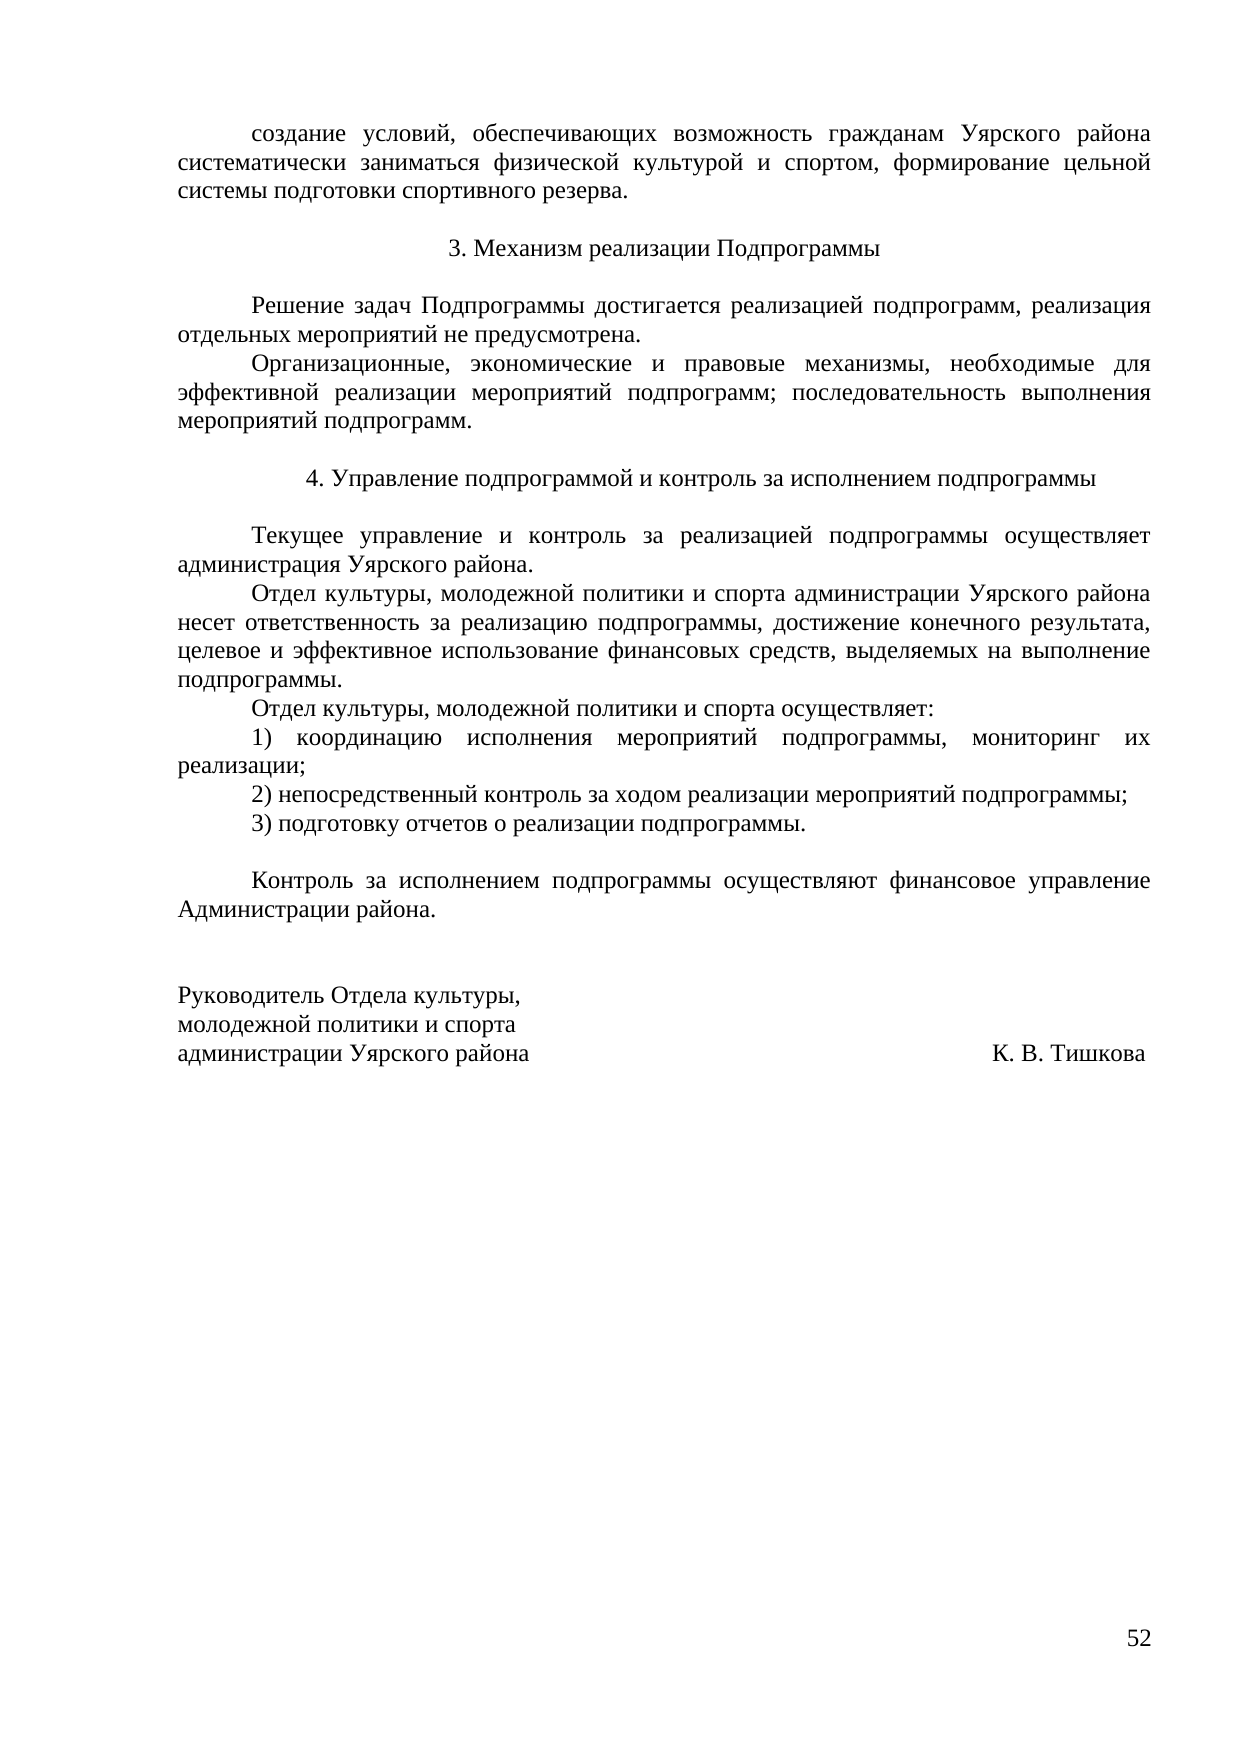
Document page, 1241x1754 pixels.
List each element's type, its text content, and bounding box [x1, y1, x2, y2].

text 3. Механизм реализации Подпрограммы [177, 233, 1152, 262]
text молодежной политики и спорта [177, 1009, 1152, 1038]
text Отдел культуры, молодежной политики и спорта осуществляет: [177, 693, 1152, 722]
text Контроль за исполнением подпрограммы осуществляют финансовое управление Администрации района. [177, 866, 1152, 923]
text Текущее управление и контроль за реализацией подпрограммы осуществляет администрация Уярского района. [177, 521, 1152, 578]
text Решение задач Подпрограммы достигается реализацией подпрограмм, реализация отдельных мероприятий не предусмотрена. [177, 291, 1152, 348]
text администрации Уярского района К. В. Тишкова [177, 1038, 1152, 1067]
text 4. Управление подпрограммой и контроль за исполнением подпрограммы [177, 463, 1152, 492]
text 2) непосредственный контроль за ходом реализации мероприятий подпрограммы; [177, 779, 1152, 808]
text 1) координацию исполнения мероприятий подпрограммы, мониторинг их реализации; [177, 722, 1152, 779]
text Отдел культуры, молодежной политики и спорта администрации Уярского района несет ответственность за реализацию подпрограммы, достижение конечного результата, целевое и эффективное использование финансовых средств, выделяемых на выполнение подпрограммы. [177, 578, 1152, 693]
text 3) подготовку отчетов о реализации подпрограммы. [177, 808, 1152, 837]
text создание условий, обеспечивающих возможность гражданам Уярского района систематически заниматься физической культурой и спортом, формирование цельной системы подготовки спортивного резерва. [177, 118, 1152, 204]
text Руководитель Отдела культуры, [177, 981, 1152, 1009]
text Организационные, экономические и правовые механизмы, необходимые для эффективной реализации мероприятий подпрограмм; последовательность выполнения мероприятий подпрограмм. [177, 348, 1152, 434]
